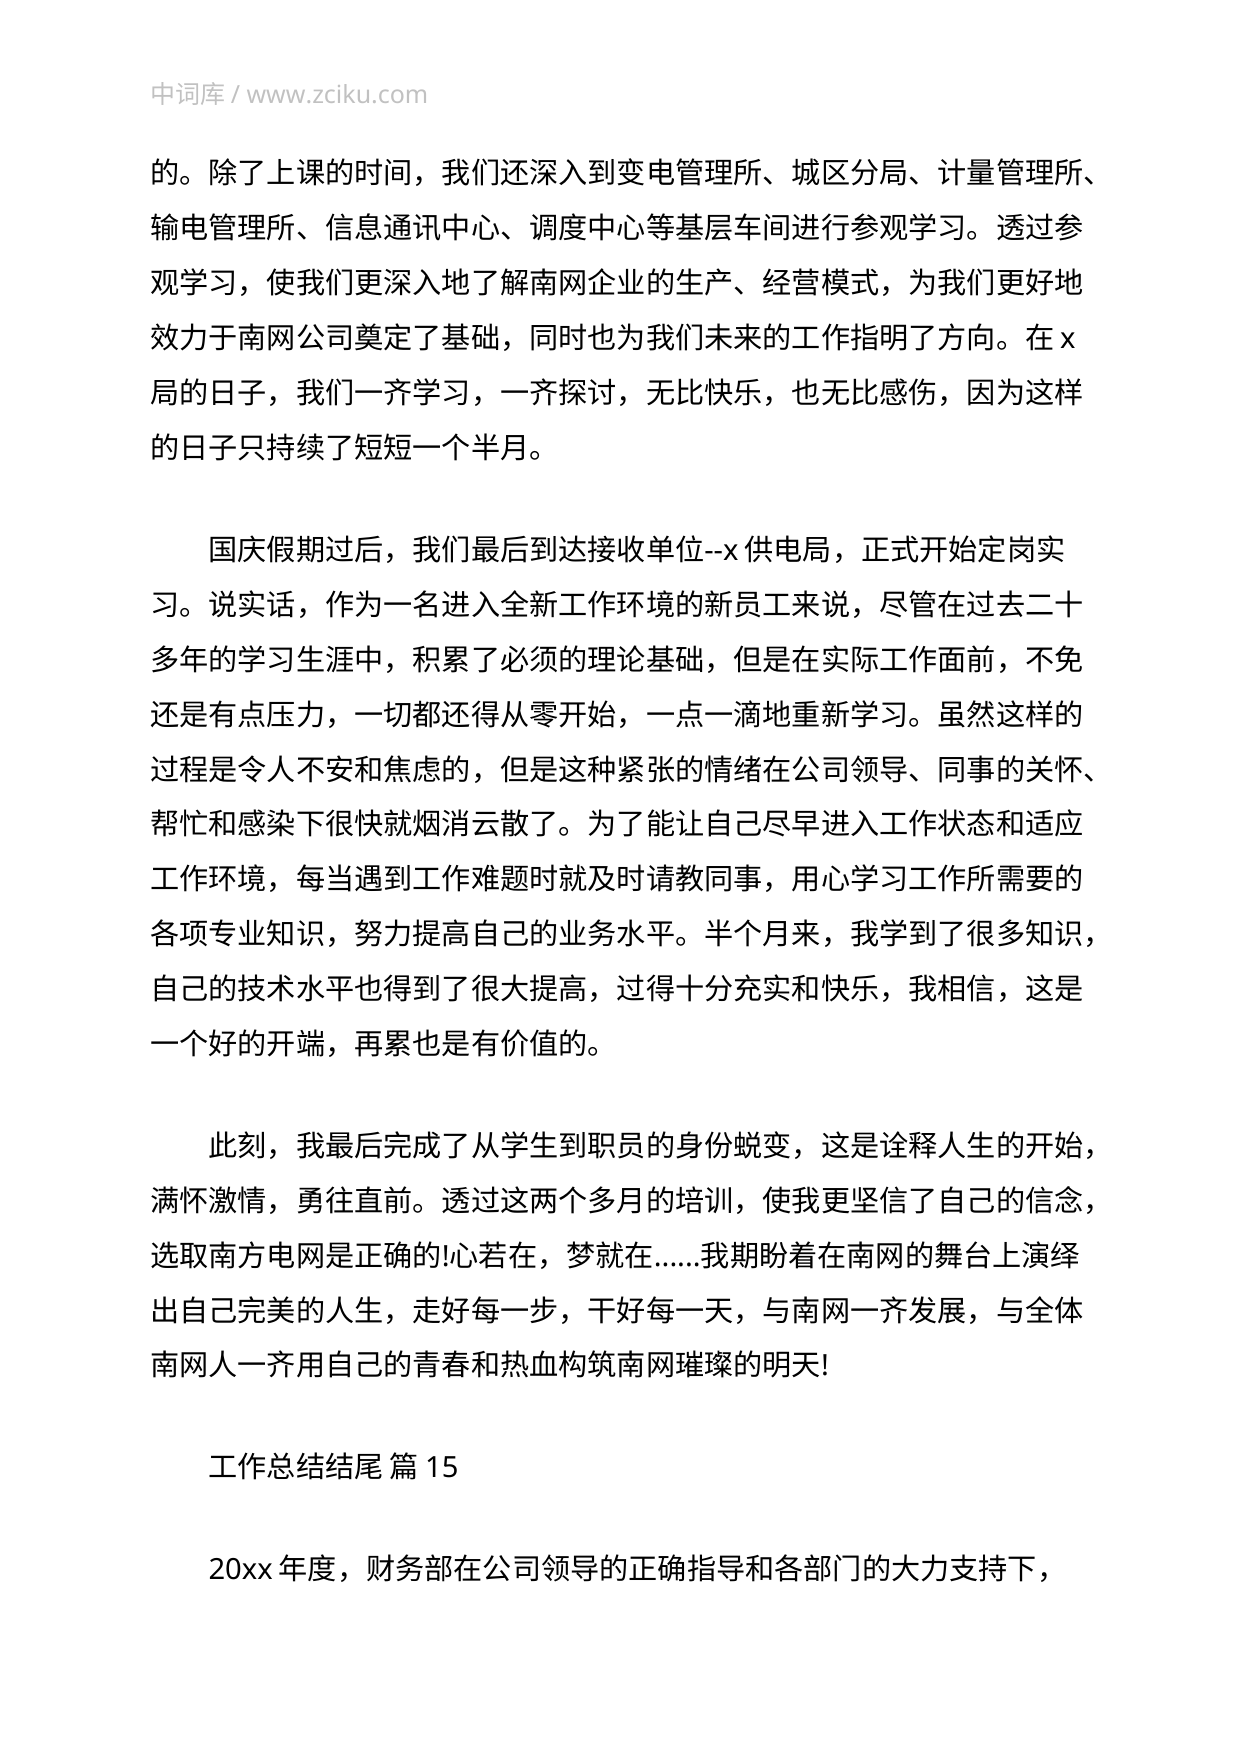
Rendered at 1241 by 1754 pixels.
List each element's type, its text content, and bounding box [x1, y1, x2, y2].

text 工作总结结尾 篇15 [150, 1444, 1090, 1486]
text 此刻，我最后完成了从学生到职员的身份蜕变，这是诠释人生的开始，满怀激情，勇往直前。透过这两个多月的培训，使我更坚信了自己的信念，选取南方电网是正确的!心若在，梦就在......我期盼着在南网的舞台上演绎出自己完美的人生，走好每一步，干好每一天，与南网一齐发展，与全体南网人一齐用自己的青春和热血构筑南网璀璨的明天! [150, 1122, 1090, 1384]
text 国庆假期过后，我们最后到达接收单位--x供电局，正式开始定岗实习。说实话，作为一名进入全新工作环境的新员工来说，尽管在过去二十多年的学习生涯中，积累了必须的理论基础，但是在实际工作面前，不免还是有点压力，一切都还得从零开始，一点一滴地重新学习。虽然这样的过程是令人不安和焦虑的，但是这种紧张的情绪在公司领导、同事的关怀、帮忙和感染下很快就烟消云散了。为了能让自己尽早进入工作状态和适应工作环境，每当遇到工作难题时就及时请教同事，用心学习工作所需要的各项专业知识，努力提高自己的业务水平。半个月来，我学到了很多知识，自己的技术水平也得到了很大提高，过得十分充实和快乐，我相信，这是一个好的开端，再累也是有价值的。 [150, 526, 1090, 1063]
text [150, 150, 1090, 467]
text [150, 1546, 1090, 1588]
